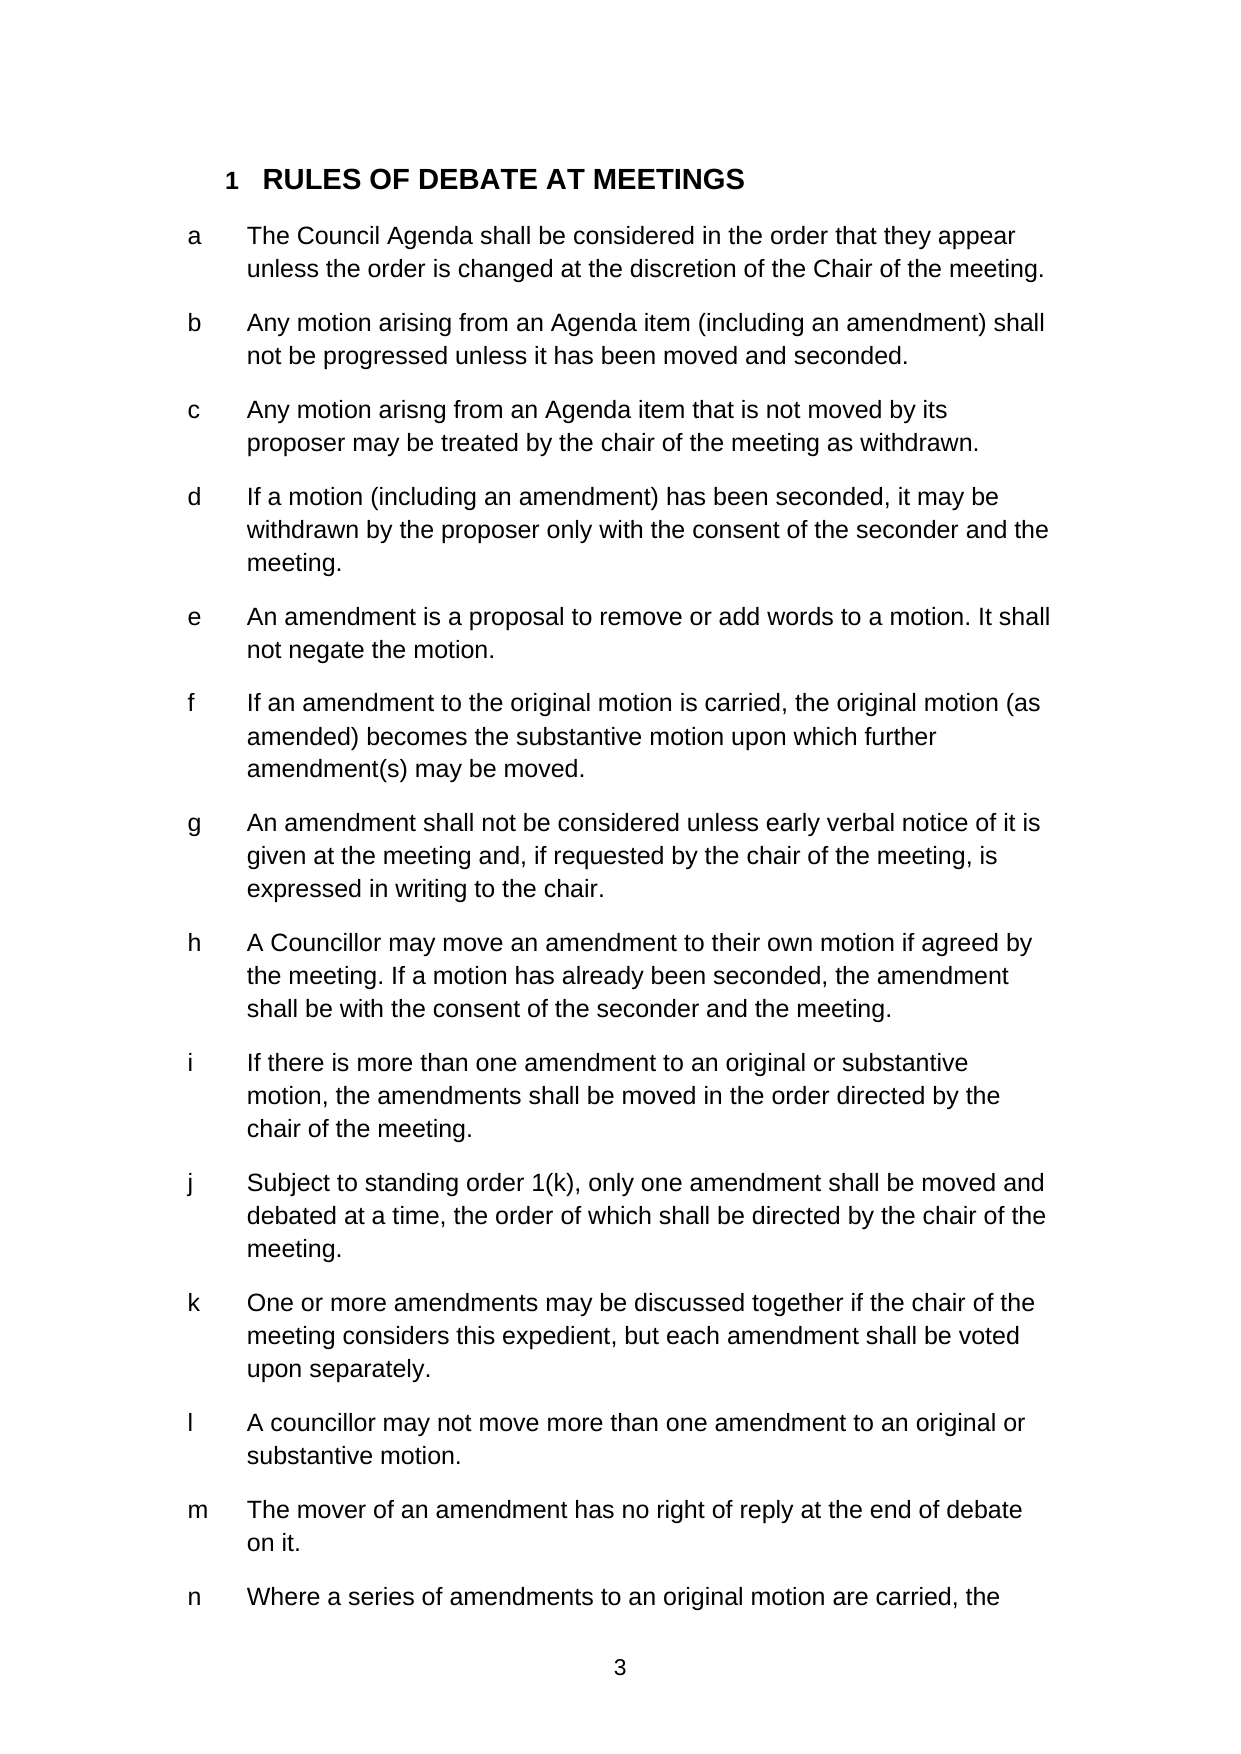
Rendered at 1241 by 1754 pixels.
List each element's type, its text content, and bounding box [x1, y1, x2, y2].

list Any motion arisng from an Agenda item that is not moved by its proposer may be treated by the chair of the meeting as withdrawn. [187, 395, 1053, 457]
list The mover of an amendment has no right of reply at the end of debate on it. [187, 1495, 1053, 1556]
list The Council Agenda shall be considered in the order that they appear unless the order is changed at the discretion of the Chair of the meeting. [187, 221, 1053, 283]
list If a motion (including an amendment) has been seconded, it may be withdrawn by the proposer only with the consent of the seconder and the meeting. [187, 482, 1053, 576]
list An amendment is a proposal to remove or add words to a motion. It shall not negate the motion. [187, 602, 1053, 663]
list One or more amendments may be discussed together if the chair of the meeting considers this expedient, but each amendment shall be voted upon separately. [187, 1288, 1053, 1383]
list A Councillor may move an amendment to their own motion if agreed by the meeting. If a motion has already been seconded, the amendment shall be with the consent of the seconder and the meeting. [187, 928, 1053, 1023]
list Any motion arising from an Agenda item (including an amendment) shall not be progressed unless it has been moved and seconded. [187, 308, 1053, 370]
list An amendment shall not be considered unless early verbal notice of it is given at the meeting and, if requested by the chair of the meeting, is expressed in writing to the chair. [187, 808, 1053, 903]
list Subject to standing order 1(k), only one amendment shall be moved and debated at a time, the order of which shall be directed by the chair of the meeting. [187, 1168, 1053, 1263]
list If there is more than one amendment to an original or substantive motion, the amendments shall be moved in the order directed by the chair of the meeting. [187, 1048, 1053, 1143]
list If an amendment to the original motion is carried, the original motion (as amended) becomes the substantive motion upon which further amendment(s) may be moved. [187, 688, 1053, 783]
list A councillor may not move more than one amendment to an original or substantive motion. [187, 1408, 1053, 1469]
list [187, 1582, 1053, 1610]
subtitle RULES OF DEBATE AT MEETINGS [225, 162, 1053, 195]
